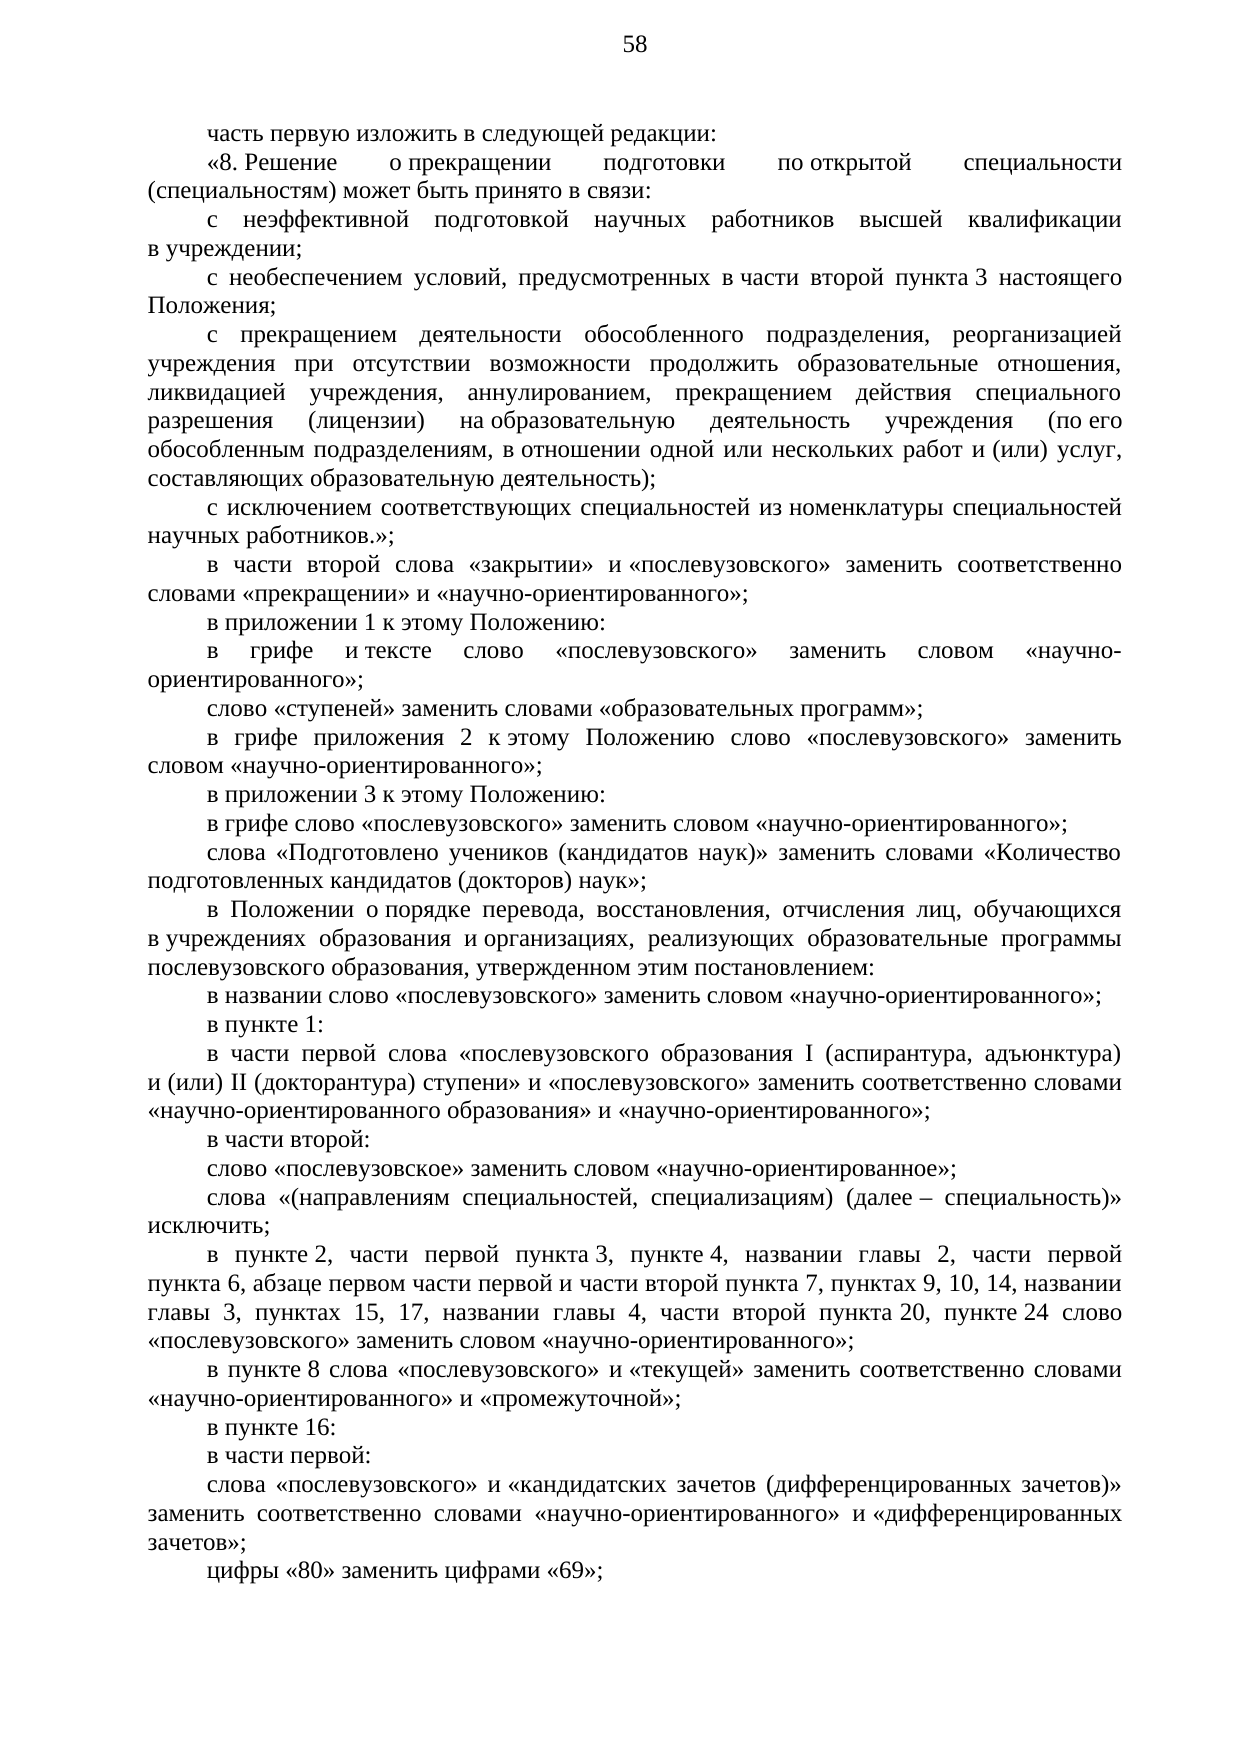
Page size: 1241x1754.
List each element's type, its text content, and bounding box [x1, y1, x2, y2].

text в пункте 2, части первой пункта 3, пункте 4, названии главы 2, части первой пункта 6, абзаце первом части первой и части второй пункта 7, пунктах 9, 10, 14, названии главы 3, пунктах 15, 17, названии главы 4, части второй пункта 20, пункте 24 слово «послевузовского» заменить словом «научно-ориентированного»; [147, 1239, 1122, 1354]
text в части первой слова «послевузовского образования I (аспирантура, адъюнктура) и (или) II (докторантура) ступени» и «послевузовского» заменить соответственно словами «научно-ориентированного образования» и «научно-ориентированного»; [147, 1038, 1122, 1124]
text в части второй: [147, 1124, 1122, 1153]
text слова «Подготовлено учеников (кандидатов наук)» заменить словами «Количество подготовленных кандидатов (докторов) наук»; [147, 837, 1122, 894]
text в грифе и тексте слово «послевузовского» заменить словом «научно-ориентированного»; [147, 636, 1122, 693]
text с исключением соответствующих специальностей из номенклатуры специальностей научных работников.»; [147, 492, 1122, 549]
text с необеспечением условий, предусмотренных в части второй пункта 3 настоящего Положения; [147, 262, 1122, 319]
text в грифе приложения 2 к этому Положению слово «послевузовского» заменить словом «научно-ориентированного»; [147, 722, 1122, 779]
text с прекращением деятельности обособленного подразделения, реорганизацией учреждения при отсутствии возможности продолжить образовательные отношения, ликвидацией учреждения, аннулированием, прекращением действия специального разрешения (лицензии) на образовательную деятельность учреждения (по его обособленным подразделениям, в отношении одной или нескольких работ и (или) услуг, составляющих образовательную деятельность); [147, 319, 1122, 492]
text слово «послевузовское» заменить словом «научно-ориентированное»; [147, 1153, 1122, 1182]
text в пункте 1: [147, 1009, 1122, 1038]
text слова «(направлениям специальностей, специализациям) (далее – специальность)» исключить; [147, 1182, 1122, 1239]
text слово «ступеней» заменить словами «образовательных программ»; [147, 693, 1122, 722]
text цифры «80» заменить цифрами «69»; [147, 1556, 1122, 1584]
text в названии слово «послевузовского» заменить словом «научно-ориентированного»; [147, 981, 1122, 1009]
text в части первой: [147, 1441, 1122, 1469]
text с неэффективной подготовкой научных работников высшей квалификации в учреждении; [147, 204, 1122, 262]
text в части второй слова «закрытии» и «послевузовского» заменить соответственно словами «прекращении» и «научно-ориентированного»; [147, 549, 1122, 607]
text «8. Решение о прекращении подготовки по открытой специальности (специальностям) может быть принято в связи: [147, 147, 1122, 204]
text в приложении 3 к этому Положению: [147, 779, 1122, 808]
text в пункте 8 слова «послевузовского» и «текущей» заменить соответственно словами «научно-ориентированного» и «промежуточной»; [147, 1354, 1122, 1412]
text в грифе слово «послевузовского» заменить словом «научно-ориентированного»; [147, 808, 1122, 837]
text часть первую изложить в следующей редакции: [147, 118, 1122, 147]
text в пункте 16: [147, 1412, 1122, 1441]
text в Положении о порядке перевода, восстановления, отчисления лиц, обучающихся в учреждениях образования и организациях, реализующих образовательные программы послевузовского образования, утвержденном этим постановлением: [147, 894, 1122, 981]
text слова «послевузовского» и «кандидатских зачетов (дифференцированных зачетов)» заменить соответственно словами «научно-ориентированного» и «дифференцированных зачетов»; [147, 1469, 1122, 1556]
text в приложении 1 к этому Положению: [147, 607, 1122, 636]
